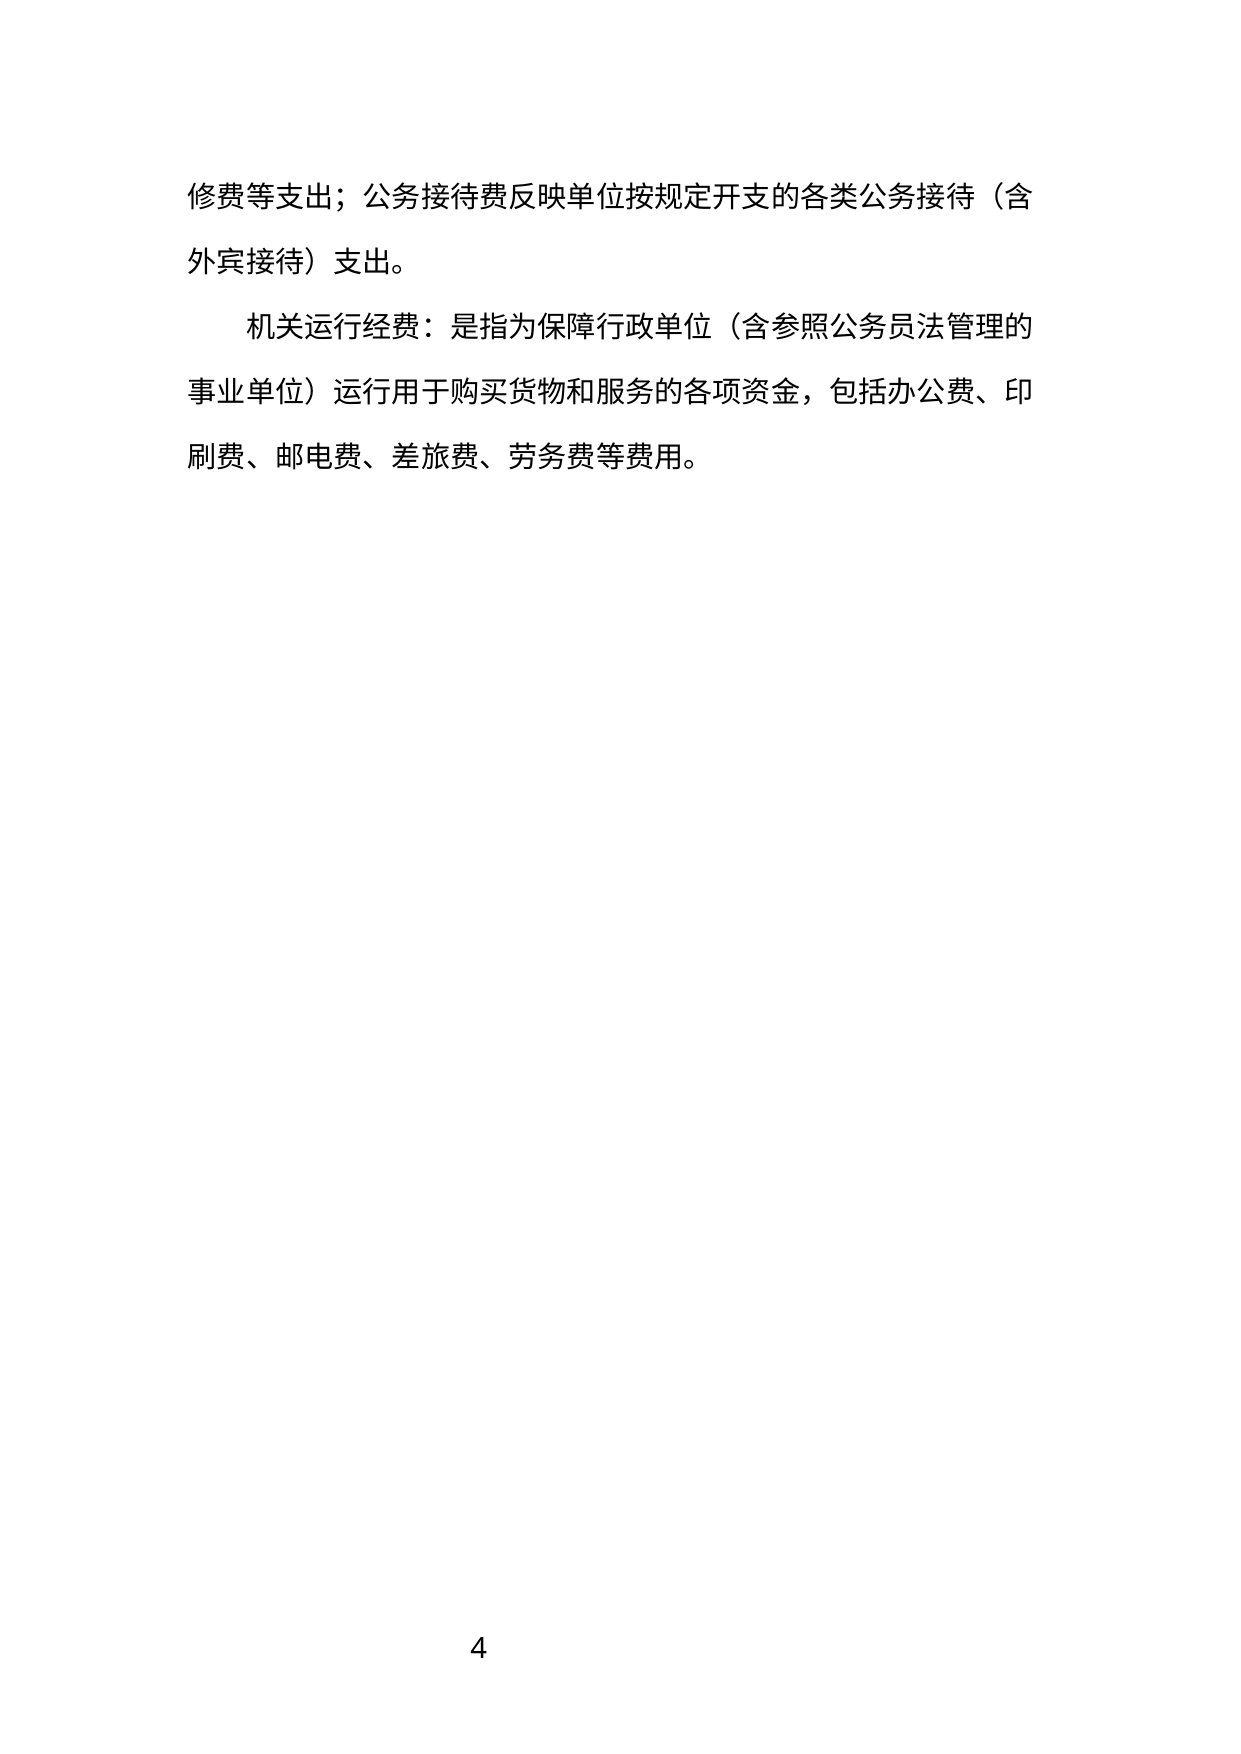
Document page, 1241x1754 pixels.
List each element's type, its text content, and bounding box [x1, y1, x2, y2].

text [187, 162, 1053, 292]
text 机关运行经费：是指为保障行政单位（含参照公务员法管理的事业单位）运行用于购买货物和服务的各项资金，包括办公费、印刷费、邮电费、差旅费、劳务费等费用。 [187, 292, 1053, 487]
